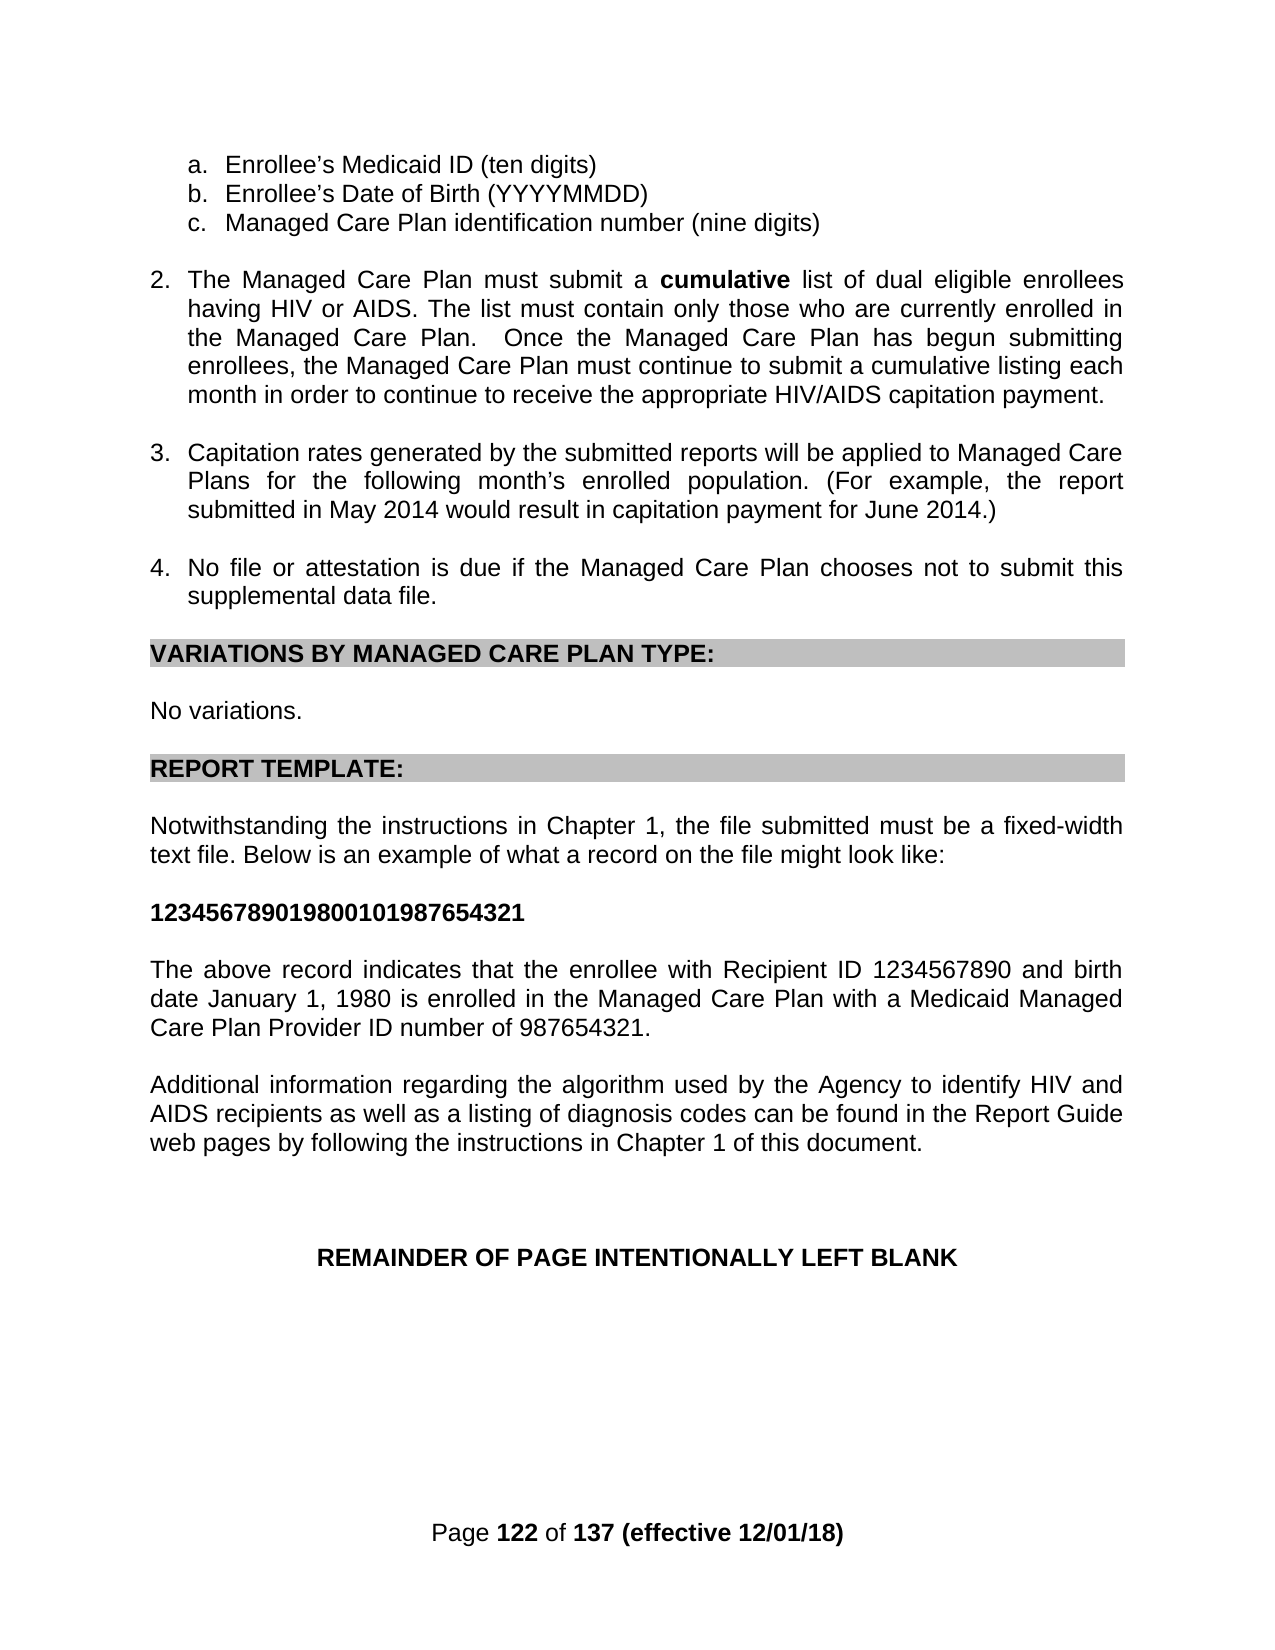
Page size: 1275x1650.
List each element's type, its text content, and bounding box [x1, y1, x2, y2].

list No file or attestation is due if the Managed Care Plan chooses not to submit this supplemental data file. [150, 552, 1125, 610]
list Enrollee’s Date of Birth (YYYYMMDD) [187, 179, 1125, 207]
text The above record indicates that the enrollee with Recipient ID 1234567890 and birth date January 1, 1980 is enrolled in the Managed Care Plan with a Medicaid Managed Care Plan Provider ID number of 987654321. [150, 955, 1125, 1041]
list The Managed Care Plan must submit a cumulative list of dual eligible enrollees having HIV or AIDS. The list must contain only those who are currently enrolled in the Managed Care Plan. Once the Managed Care Plan has begun submitting enrollees, the Managed Care Plan must continue to submit a cumulative listing each month in order to continue to receive the appropriate HIV/AIDS capitation payment. [150, 265, 1125, 409]
text REPORT TEMPLATE: [150, 754, 1125, 782]
text Notwithstanding the instructions in Chapter 1, the file submitted must be a fixed-width text file. Below is an example of what a record on the file might look like: [150, 811, 1125, 869]
text 123456789019800101987654321 [150, 897, 1125, 926]
list Managed Care Plan identification number (nine digits) [187, 207, 1125, 236]
text REMAINDER OF PAGE INTENTIONALLY LEFT BLANK [150, 1242, 1125, 1271]
text Additional information regarding the algorithm used by the Agency to identify HIV and AIDS recipients as well as a listing of diagnosis codes can be found in the Report Guide web pages by following the instructions in Chapter 1 of this document. [150, 1070, 1125, 1156]
list Capitation rates generated by the submitted reports will be applied to Managed Care Plans for the following month’s enrolled population. (For example, the report submitted in May 2014 would result in capitation payment for June 2014.) [150, 437, 1125, 524]
text No variations. [150, 696, 1125, 725]
list Enrollee’s Medicaid ID (ten digits) [187, 150, 1125, 179]
text VARIATIONS BY MANAGED CARE PLAN TYPE: [150, 639, 1125, 667]
